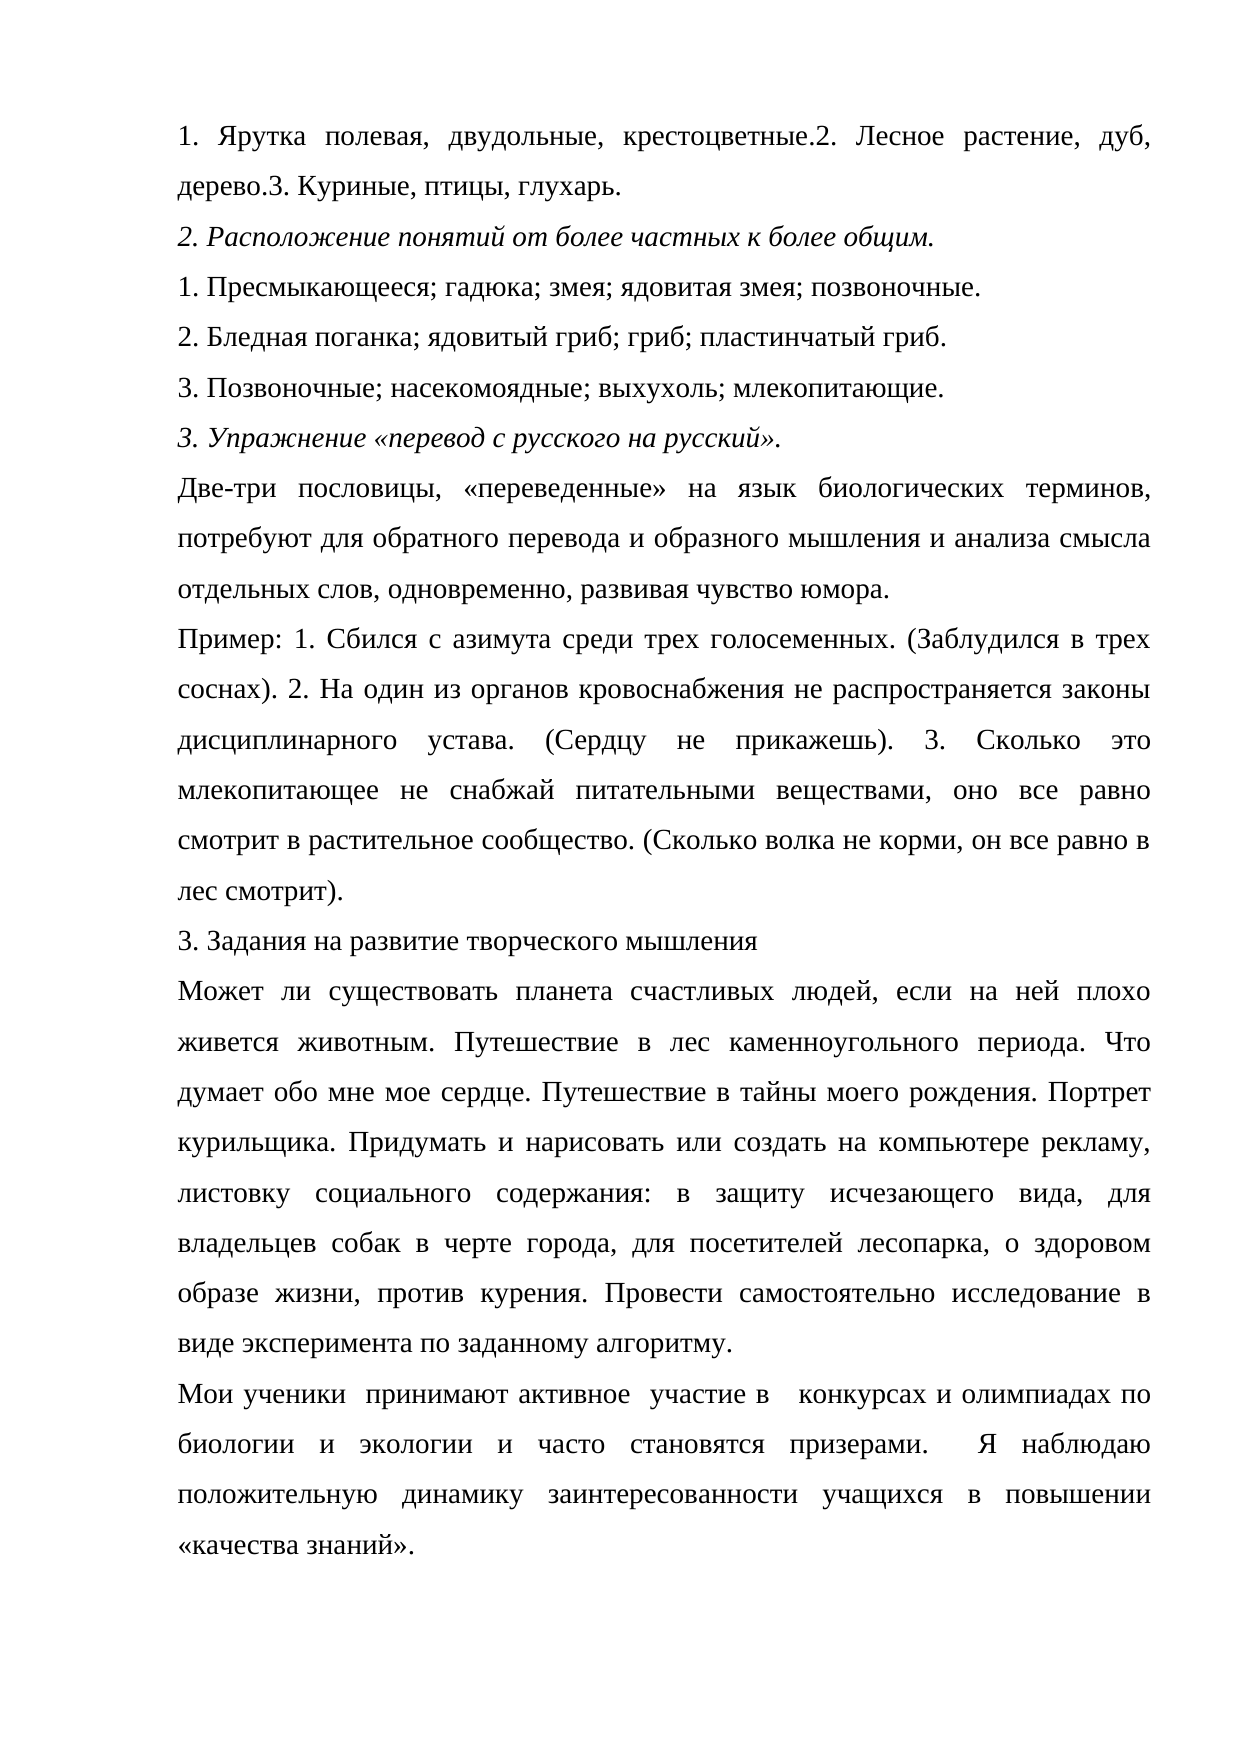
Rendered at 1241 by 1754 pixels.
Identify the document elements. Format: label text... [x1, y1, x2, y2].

text 1. Ярутка полевая, двудольные, крестоцветные.2. Лесное растение, дуб, дерево.3. Куриные, птицы, глухарь. [177, 118, 1152, 202]
text 2. Бледная поганка; ядовитый гриб; гриб; пластинчатый гриб. [177, 319, 1152, 353]
text Две-три пословицы, «переведенные» на язык биологических терминов, потребуют для обратного перевода и образного мышления и анализа смысла отдельных слов, одновременно, развивая чувство юмора. [177, 470, 1152, 604]
text 3. Задания на развитие творческого мышления [177, 923, 1152, 957]
text Может ли существовать планета счастливых людей, если на ней плохо живется животным. Путешествие в лес каменноугольного периода. Что думает обо мне мое сердце. Путешествие в тайны моего рождения. Портрет курильщика. Придумать и нарисовать или создать на компьютере рекламу, листовку социального содержания: в защиту исчезающего вида, для владельцев собак в черте города, для посетителей лесопарка, о здоровом образе жизни, против курения. Провести самостоятельно исследование в виде эксперимента по заданному алгоритму. [177, 973, 1152, 1359]
text 2. Расположение понятий от более частных к более общим. [177, 219, 1152, 252]
text 3. Упражнение «перевод с русского на русский». [177, 420, 1152, 453]
text Мои ученики принимают активное участие в конкурсах и олимпиадах по биологии и экологии и часто становятся призерами. Я наблюдаю положительную динамику заинтересованности учащихся в повышении «качества знаний». [177, 1376, 1152, 1560]
text 3. Позвоночные; насекомоядные; выхухоль; млекопитающие. [177, 370, 1152, 403]
text Пример: 1. Сбился с азимута среди тpex голосеменных. (Заблудился в тpex соснах). 2. На один из органов кровоснабжения не распространяется законы дисциплинарного устава. (Сердцу не прикажешь). 3. Сколько это млекопитающее не снабжай питательными веществами, оно все равно смотрит в растительное сообщество. (Сколько волка не корми, он все равно в лес смотрит). [177, 621, 1152, 906]
text 1. Пресмыкающееся; гадюка; змея; ядовитая змея; позвоночные. [177, 269, 1152, 303]
